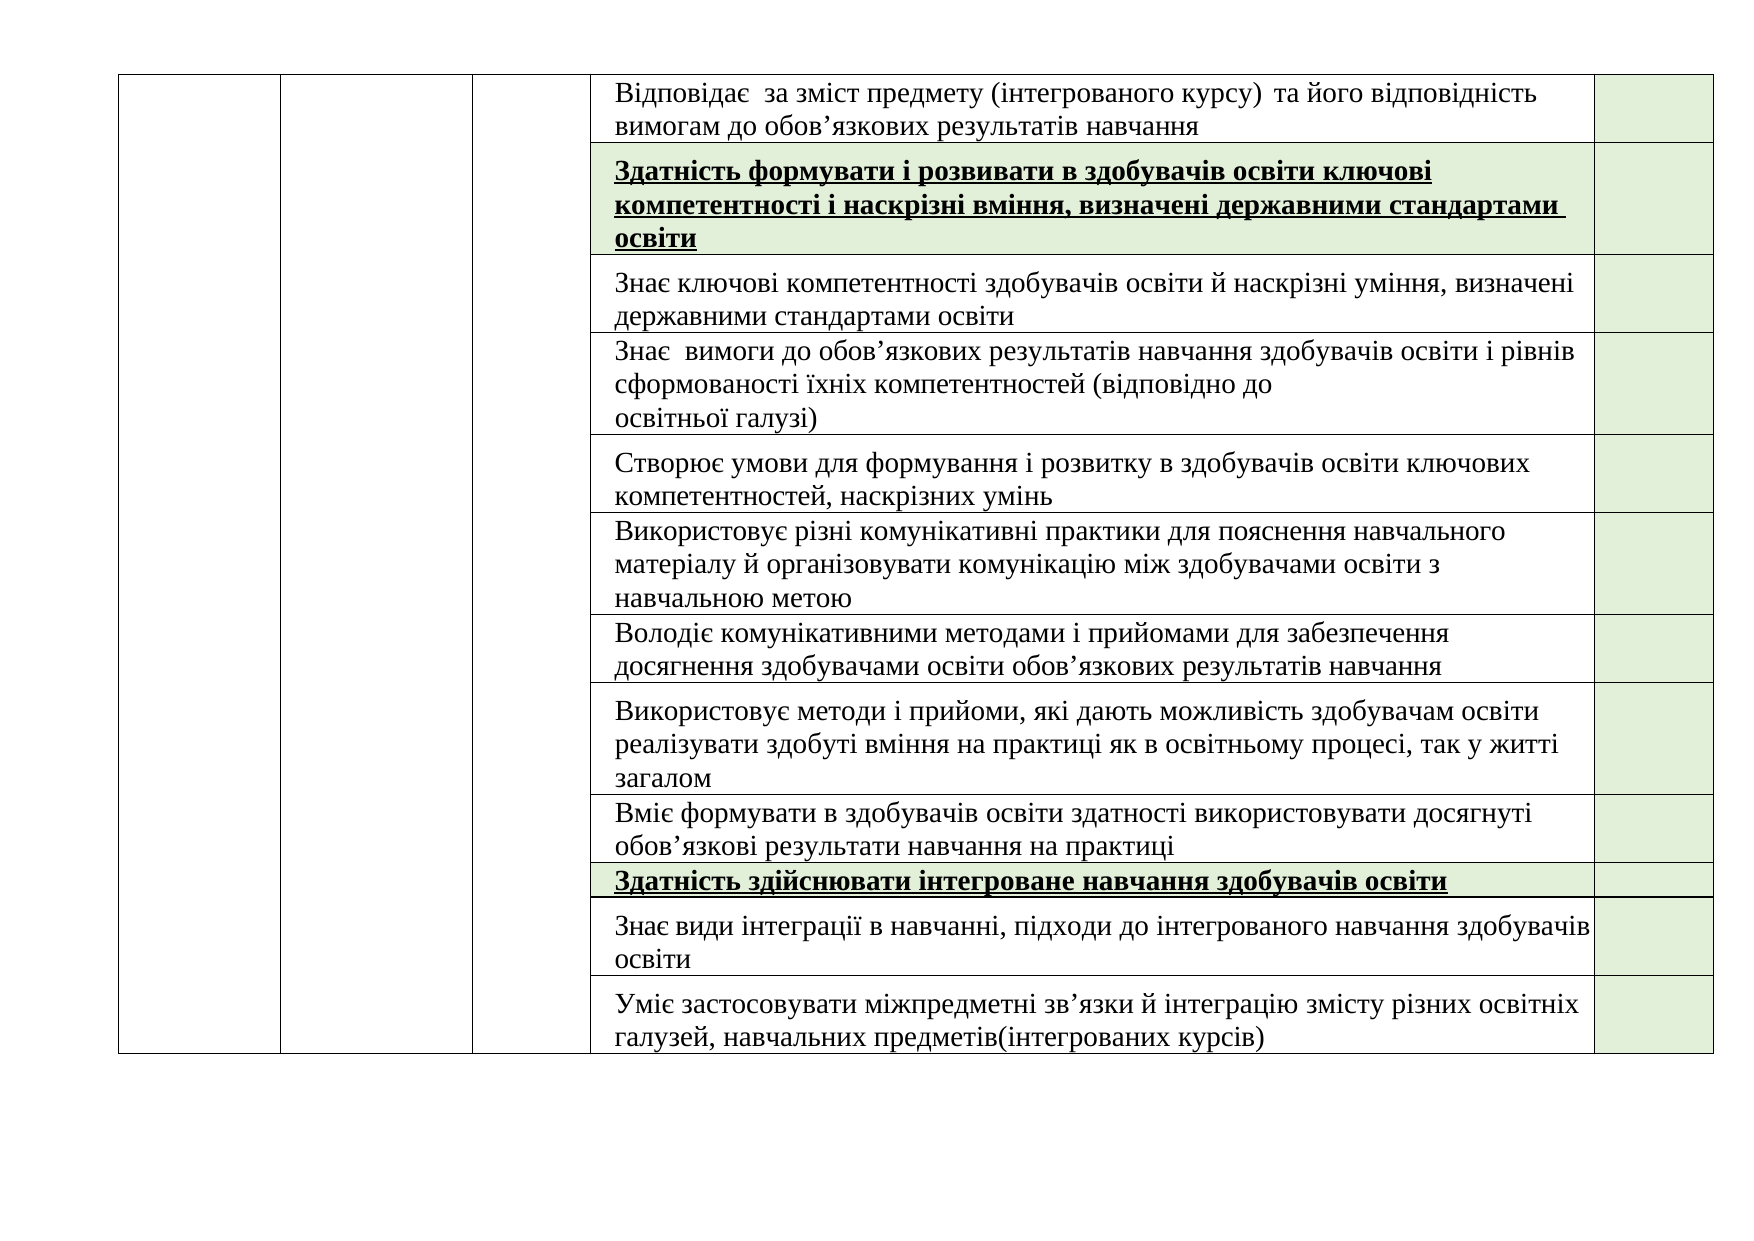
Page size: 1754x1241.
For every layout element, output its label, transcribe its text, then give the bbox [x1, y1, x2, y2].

table_cell Створює умови для формування і розвитку в здобувачів освіти ключових компетентностей, наскрізних умінь [591, 435, 1594, 512]
table_cell [1595, 863, 1713, 896]
table_cell [1595, 795, 1713, 862]
table_cell [1595, 75, 1713, 142]
table_cell [1595, 976, 1713, 1053]
table_cell Відповідає за зміст предмету (інтегрованого курсу) та його відповідність вимогам до обов’язкових результатів навчання [591, 75, 1594, 142]
table_cell Вміє формувати в здобувачів освіти здатності використовувати досягнуті обов’язкові результати навчання на практиці [591, 795, 1594, 862]
table_cell Знає ключові компетентності здобувачів освіти й наскрізні уміння, визначені державними стандартами освіти [591, 255, 1594, 332]
table_cell [1595, 683, 1713, 794]
table_cell Використовує різні комунікативні практики для пояснення навчального матеріалу й організовувати комунікацію між здобувачами освіти з навчальною метою [591, 513, 1594, 614]
table_cell Здатність здійснювати інтегроване навчання здобувачів освіти [591, 863, 1594, 896]
table_cell Уміє застосовувати міжпредметні зв’язки й інтеграцію змісту різних освітніх галузей, навчальних предметів(інтегрованих курсів) [591, 976, 1594, 1053]
table_cell [1595, 143, 1713, 254]
table_cell Використовує методи і прийоми, які дають можливість здобувачам освіти реалізувати здобуті вміння на практиці як в освітньому процесі, так у житті загалом [591, 683, 1594, 794]
table_cell [1595, 435, 1713, 512]
table_cell [1595, 333, 1713, 434]
table_cell Знає види інтеграції в навчанні, підходи до інтегрованого навчання здобувачів освіти [591, 898, 1594, 975]
table_cell Знає вимоги до обов’язкових результатів навчання здобувачів освіти і рівнів сформованості їхніх компетентностей (відповідно до освітньої галузі) [591, 333, 1594, 434]
table_cell Здатність формувати і розвивати в здобувачів освіти ключові компетентності і наскрізні вміння, визначені державними стандартами освіти [591, 143, 1594, 254]
table_cell [1595, 898, 1713, 975]
table_cell [1595, 255, 1713, 332]
table_cell Володіє комунікативними методами і прийомами для забезпечення досягнення здобувачами освіти обов’язкових результатів навчання [591, 615, 1594, 682]
table_cell [1595, 615, 1713, 682]
table_cell [1595, 513, 1713, 614]
